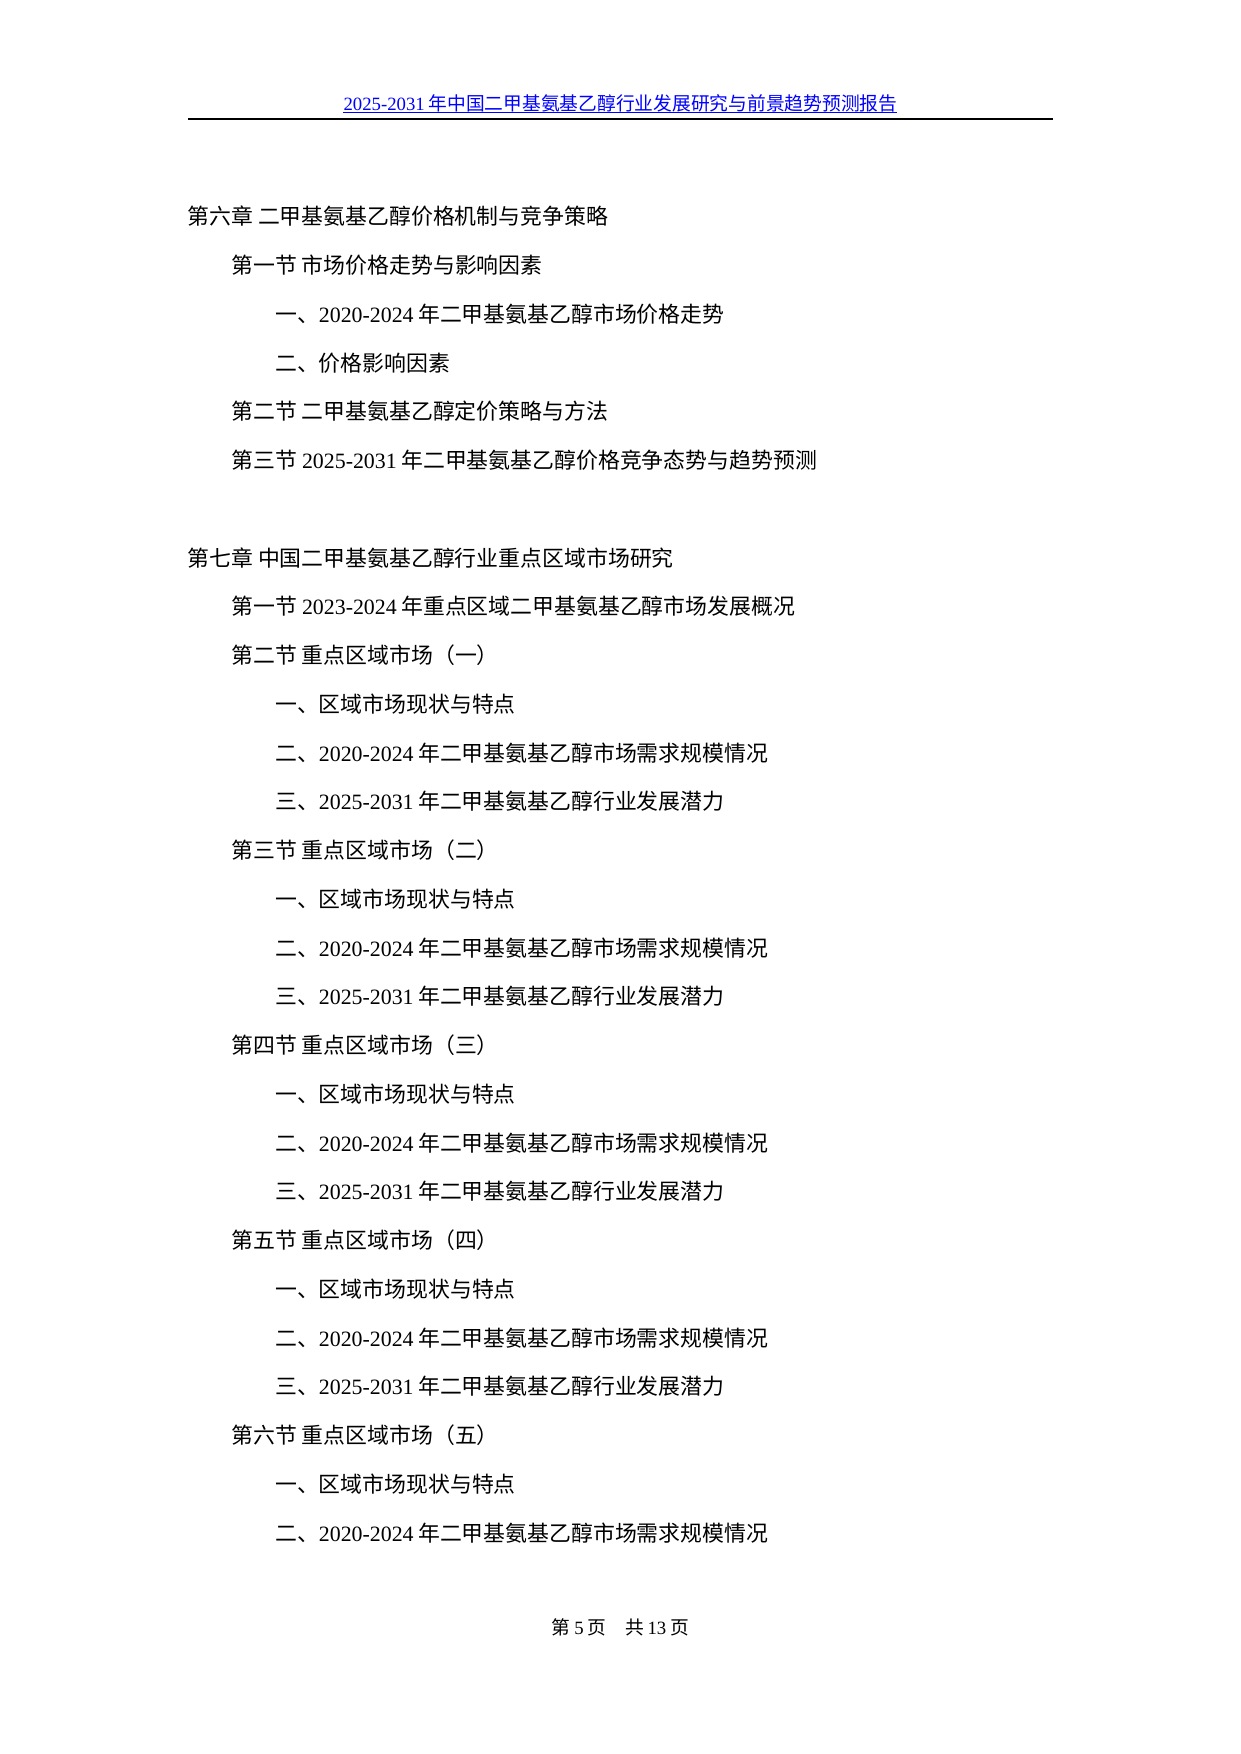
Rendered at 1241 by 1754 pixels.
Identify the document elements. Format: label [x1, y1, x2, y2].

text [187, 150, 1053, 1548]
